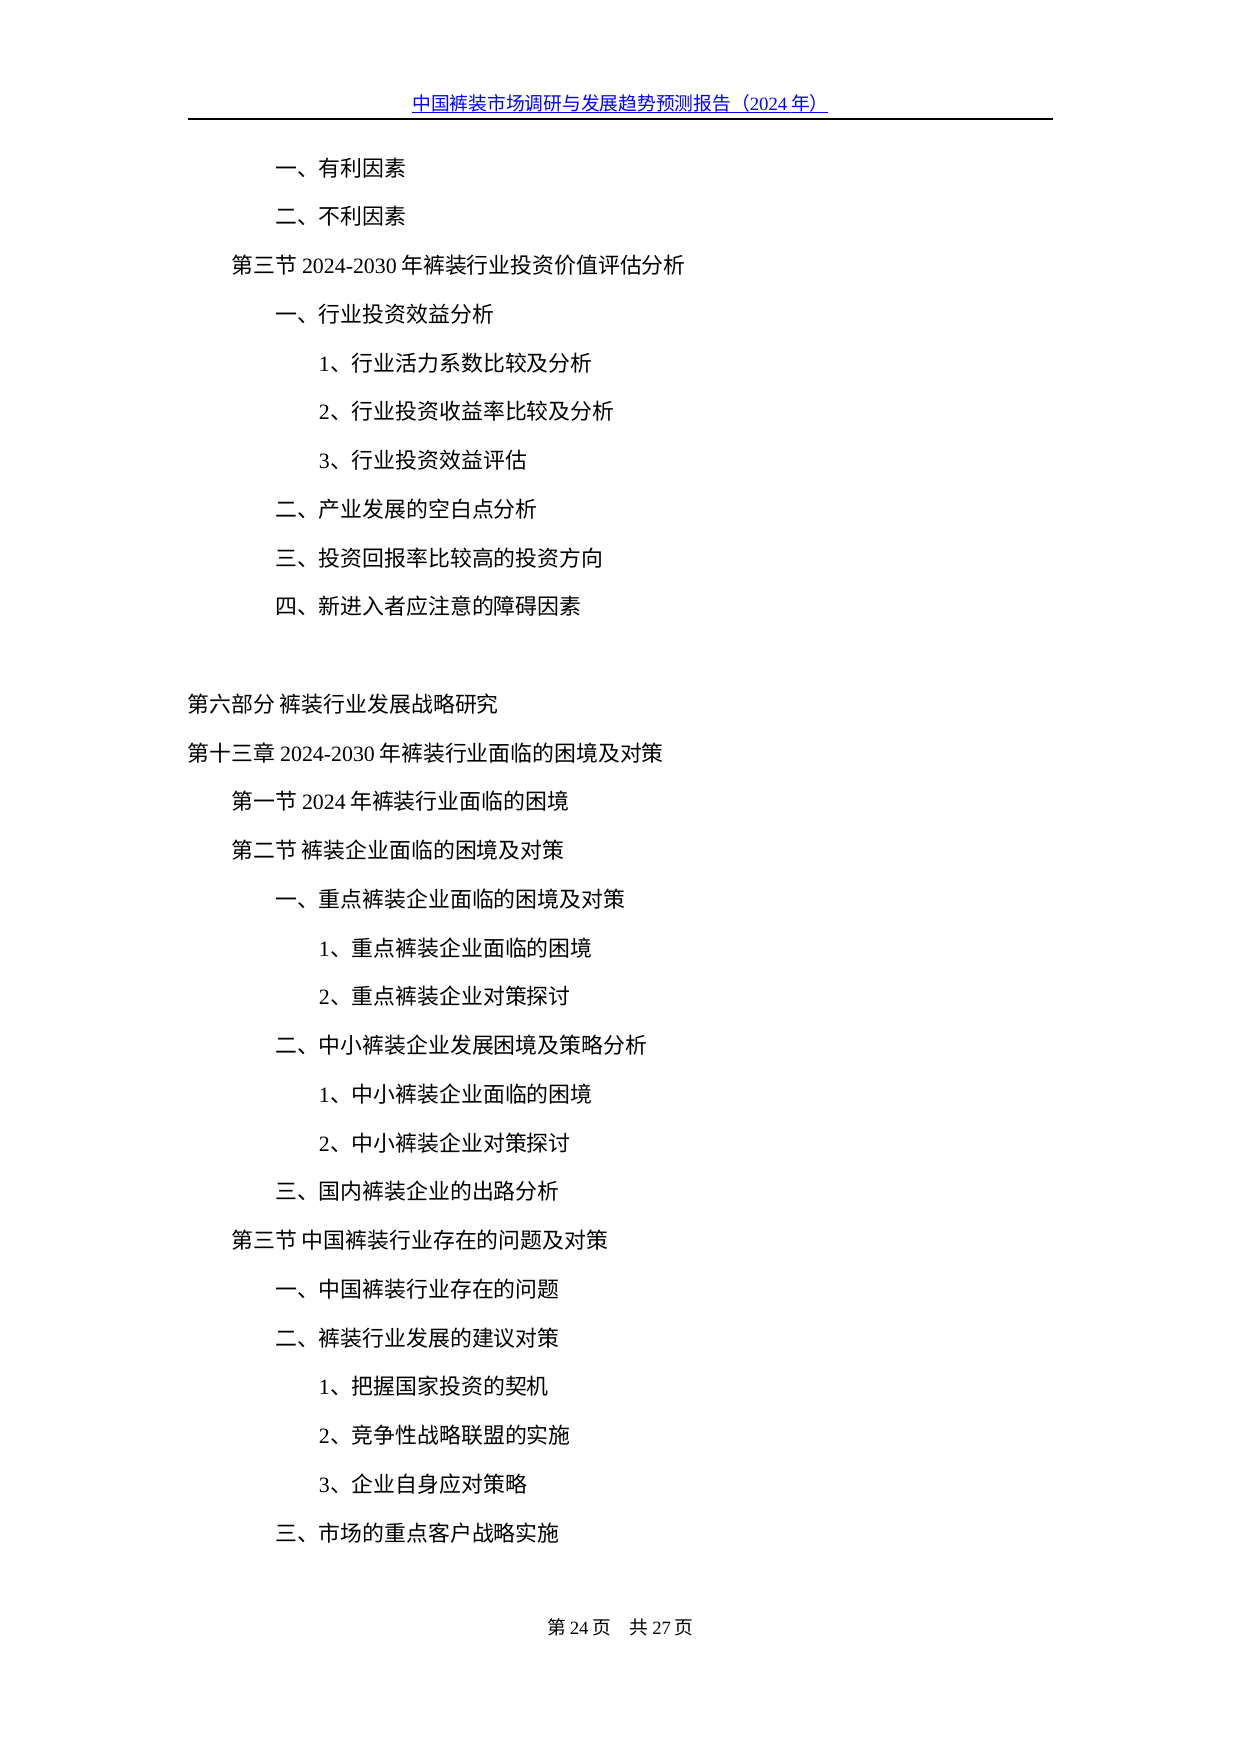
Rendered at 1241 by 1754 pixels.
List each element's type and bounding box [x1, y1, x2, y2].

text [187, 150, 1053, 1548]
